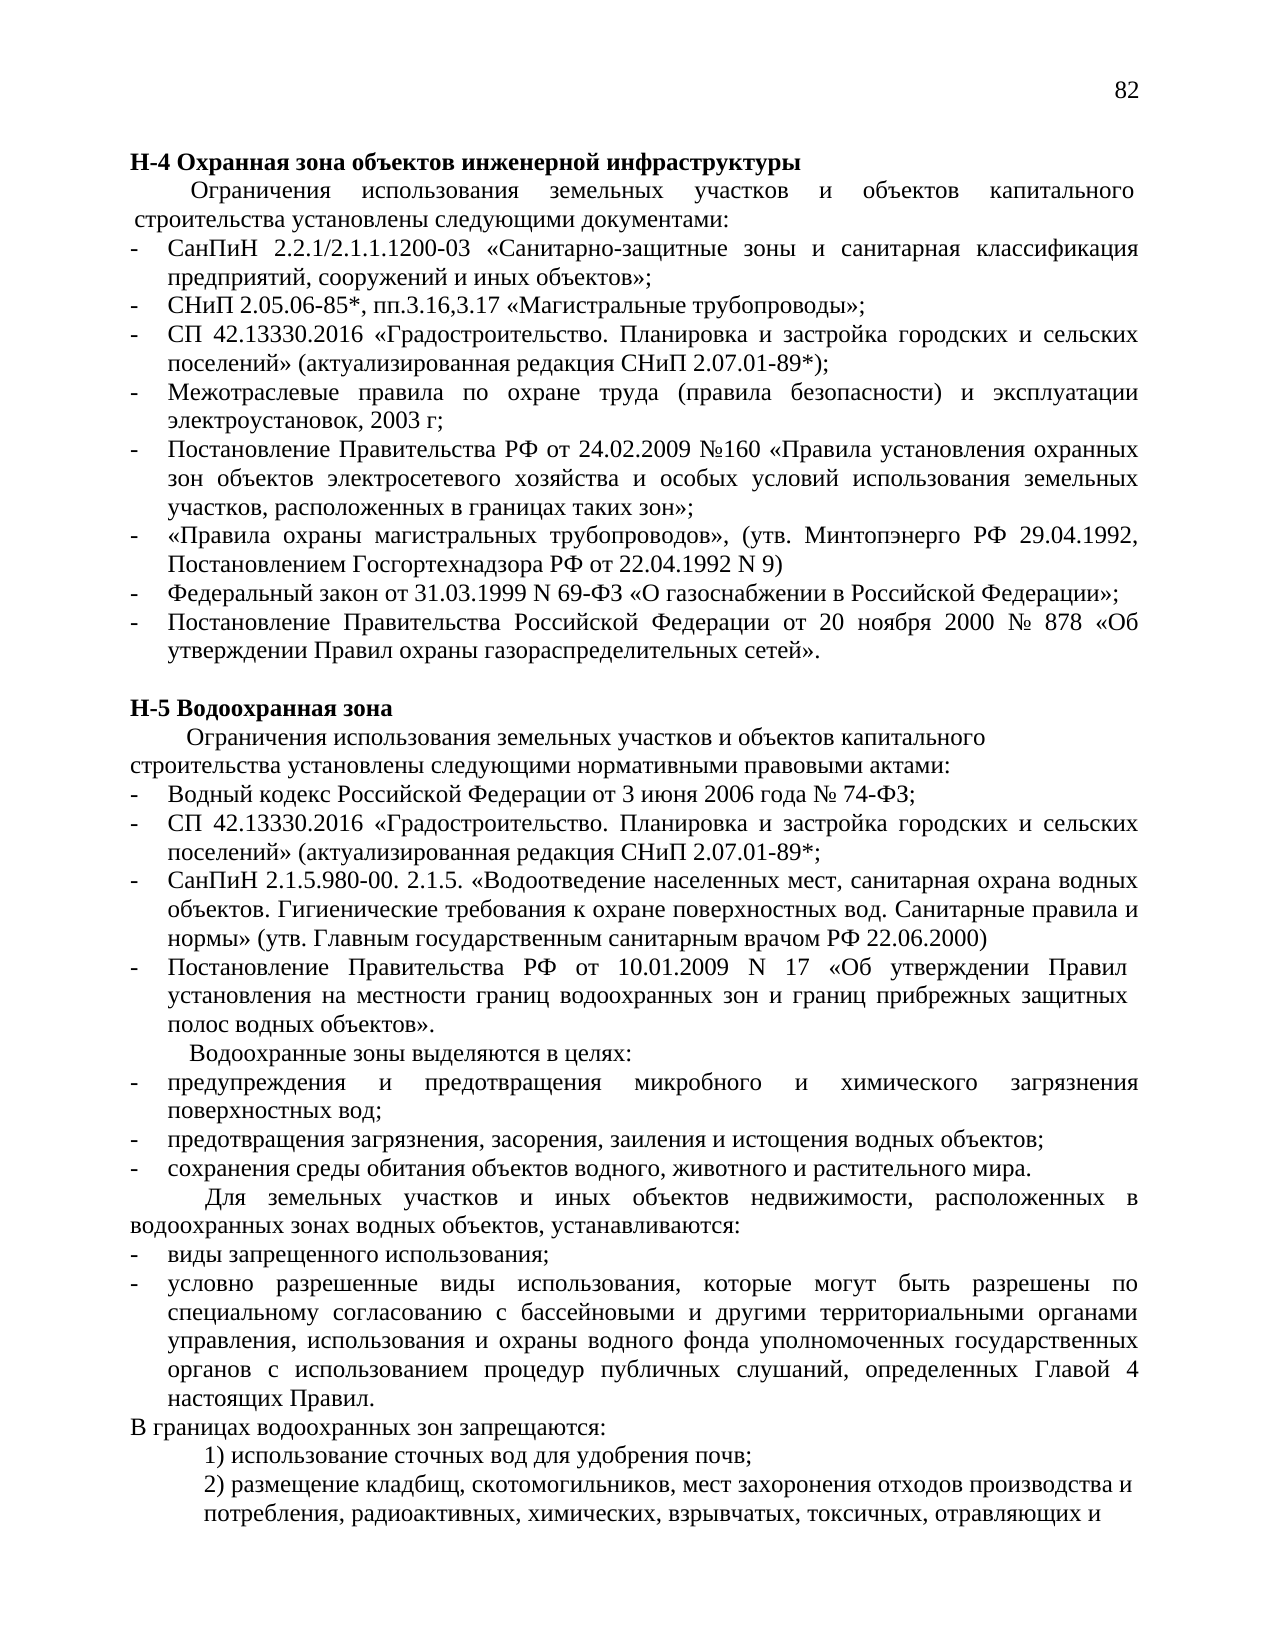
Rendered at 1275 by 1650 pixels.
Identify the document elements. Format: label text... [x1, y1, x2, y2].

list условно разрешенные виды использования, которые могут быть разрешены по специальному согласованию с бассейновыми и другими территориальными органами управления, использования и охраны водного фонда уполномоченных государственных органов с использованием процедур публичных слушаний, определенных Главой 4 настоящих Правил. [130, 1268, 1139, 1412]
list предупреждения и предотвращения микробного и химического загрязнения поверхностных вод; [130, 1067, 1139, 1124]
text Водоохранные зоны выделяются в целях: [130, 1038, 1139, 1067]
list Межотраслевые правила по охране труда (правила безопасности) и эксплуатации электроустановок, 2003 г; [130, 377, 1139, 434]
text Для земельных участков и иных объектов недвижимости, расположенных в водоохранных зонах водных объектов, устанавливаются: [130, 1182, 1139, 1239]
list СНиП 2.05.06-85*, пп.3.16,3.17 «Магистральные трубопроводы»; [130, 291, 1139, 319]
list «Правила охраны магистральных трубопроводов», (утв. Минтопэнерго РФ 29.04.1992, Постановлением Госгортехнадзора РФ от 22.04.1992 N 9) [130, 521, 1139, 578]
text Н-4 Охранная зона объектов инженерной инфраструктуры [130, 147, 1139, 176]
list предотвращения загрязнения, засорения, заиления и истощения водных объектов; [130, 1124, 1139, 1153]
list виды запрещенного использования; [130, 1239, 1139, 1268]
list Постановление Правительства РФ от 10.01.2009 N 17 «Об утверждении Правил установления на местности границ водоохранных зон и границ прибрежных защитных полос водных объектов». [130, 952, 1128, 1038]
list Постановление Правительства Российской Федерации от 20 ноября 2000 № 878 «Об утверждении Правил охраны газораспределительных сетей». [130, 607, 1139, 664]
text Ограничения использования земельных участков и объектов капитального строительства установлены следующими документами: [134, 176, 1135, 233]
list сохранения среды обитания объектов водного, животного и растительного мира. [130, 1153, 1139, 1182]
list СанПиН 2.1.5.980-00. 2.1.5. «Водоотведение населенных мест, санитарная охрана водных объектов. Гигиенические требования к охране поверхностных вод. Санитарные правила и нормы» (утв. Главным государственным санитарным врачом РФ 22.06.2000) [130, 866, 1139, 952]
list СанПиН 2.2.1/2.1.1.1200-03 «Санитарно-защитные зоны и санитарная классификация предприятий, сооружений и иных объектов»; [130, 233, 1139, 291]
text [130, 1412, 1135, 1527]
list Федеральный закон от 31.03.1999 N 69-ФЗ «О газоснабжении в Российской Федерации»; [130, 578, 1139, 607]
list СП 42.13330.2016 «Градостроительство. Планировка и застройка городских и сельских поселений» (актуализированная редакция СНиП 2.07.01-89*); [130, 319, 1139, 377]
text Ограничения использования земельных участков и объектов капитального строительства установлены следующими нормативными правовыми актами: [130, 722, 1139, 779]
list СП 42.13330.2016 «Градостроительство. Планировка и застройка городских и сельских поселений» (актуализированная редакция СНиП 2.07.01-89*; [130, 808, 1139, 866]
list Водный кодекс Российской Федерации от 3 июня 2006 года № 74-ФЗ; [130, 779, 1139, 808]
text Н-5 Водоохранная зона [130, 693, 1139, 722]
list Постановление Правительства РФ от 24.02.2009 №160 «Правила установления охранных зон объектов электросетевого хозяйства и особых условий использования земельных участков, расположенных в границах таких зон»; [130, 434, 1139, 521]
